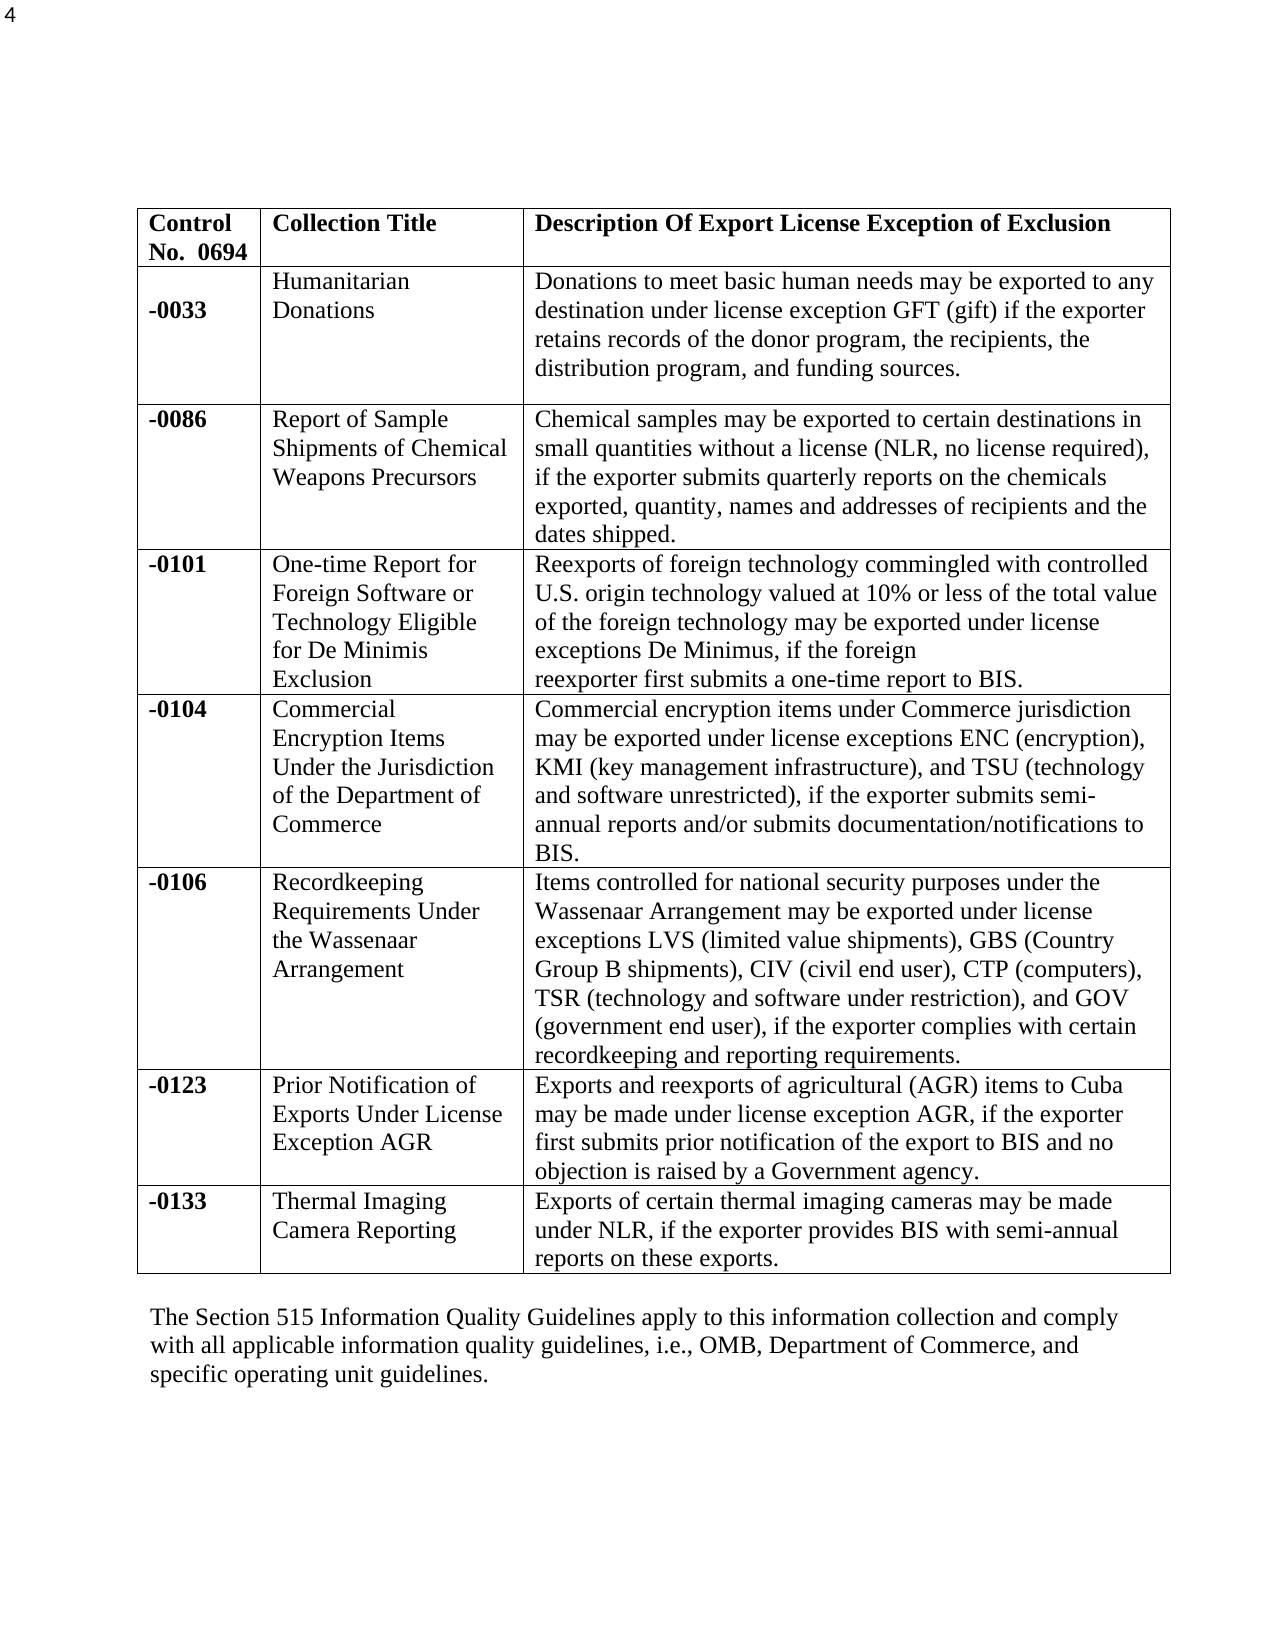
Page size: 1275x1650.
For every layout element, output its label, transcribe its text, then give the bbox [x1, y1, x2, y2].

table_header Collection Title [261, 209, 523, 266]
table_cell Humanitarian Donations [261, 267, 523, 404]
table_cell Donations to meet basic human needs may be exported to any destination under license exception GFT (gift) if the exporter retains records of the donor program, the recipients, the distribution program, and funding sources. [524, 267, 1170, 404]
table_cell Commercial encryption items under Commerce jurisdiction may be exported under license exceptions ENC (encryption), KMI (key management infrastructure), and TSU (technology and software unrestricted), if the exporter submits semi- annual reports and/or submits documentation/notifications to BIS. [524, 695, 1170, 867]
table_cell -0123 [138, 1070, 260, 1185]
table_cell -0086 [138, 405, 260, 549]
table_cell Prior Notification of Exports Under License Exception AGR [261, 1070, 523, 1185]
table_cell -0106 [138, 868, 260, 1069]
table_cell Chemical samples may be exported to certain destinations in small quantities without a license (NLR, no license required), if the exporter submits quarterly reports on the chemicals exported, quantity, names and addresses of recipients and the dates shipped. [524, 405, 1170, 549]
text The Section 515 Information Quality Guidelines apply to this information collection and comply with all applicable information quality guidelines, i.e., OMB, Department of Commerce, and specific operating unit guidelines. [150, 1302, 1124, 1388]
table_cell Recordkeeping Requirements Under the Wassenaar Arrangement [261, 868, 523, 1069]
table_cell -0104 [138, 695, 260, 867]
table_cell Thermal Imaging Camera Reporting [261, 1186, 523, 1273]
table_cell -0101 [138, 550, 260, 693]
table_cell -0033 [138, 267, 260, 404]
table_header Control No. 0694 [138, 209, 260, 266]
table_cell Commercial Encryption Items Under the Jurisdiction of the Department of Commerce [261, 695, 523, 867]
table_cell One-time Report for Foreign Software or Technology Eligible for De Minimis Exclusion [261, 550, 523, 693]
table_cell Items controlled for national security purposes under the Wassenaar Arrangement may be exported under license exceptions LVS (limited value shipments), GBS (Country Group B shipments), CIV (civil end user), CTP (computers), TSR (technology and software under restriction), and GOV (government end user), if the exporter complies with certain recordkeeping and reporting requirements. [524, 868, 1170, 1069]
table_cell Reexports of foreign technology commingled with controlled U.S. origin technology valued at 10% or less of the total value of the foreign technology may be exported under license exceptions De Minimus, if the foreign reexporter first submits a one-time report to BIS. [524, 550, 1170, 693]
table_header Description Of Export License Exception of Exclusion [524, 209, 1170, 266]
table_cell -0133 [138, 1186, 260, 1273]
table_cell Exports and reexports of agricultural (AGR) items to Cuba may be made under license exception AGR, if the exporter first submits prior notification of the export to BIS and no objection is raised by a Government agency. [524, 1070, 1170, 1185]
table_cell Exports of certain thermal imaging cameras may be made under NLR, if the exporter provides BIS with semi-annual reports on these exports. [524, 1186, 1170, 1273]
table_cell Report of Sample Shipments of Chemical Weapons Precursors [261, 405, 523, 549]
